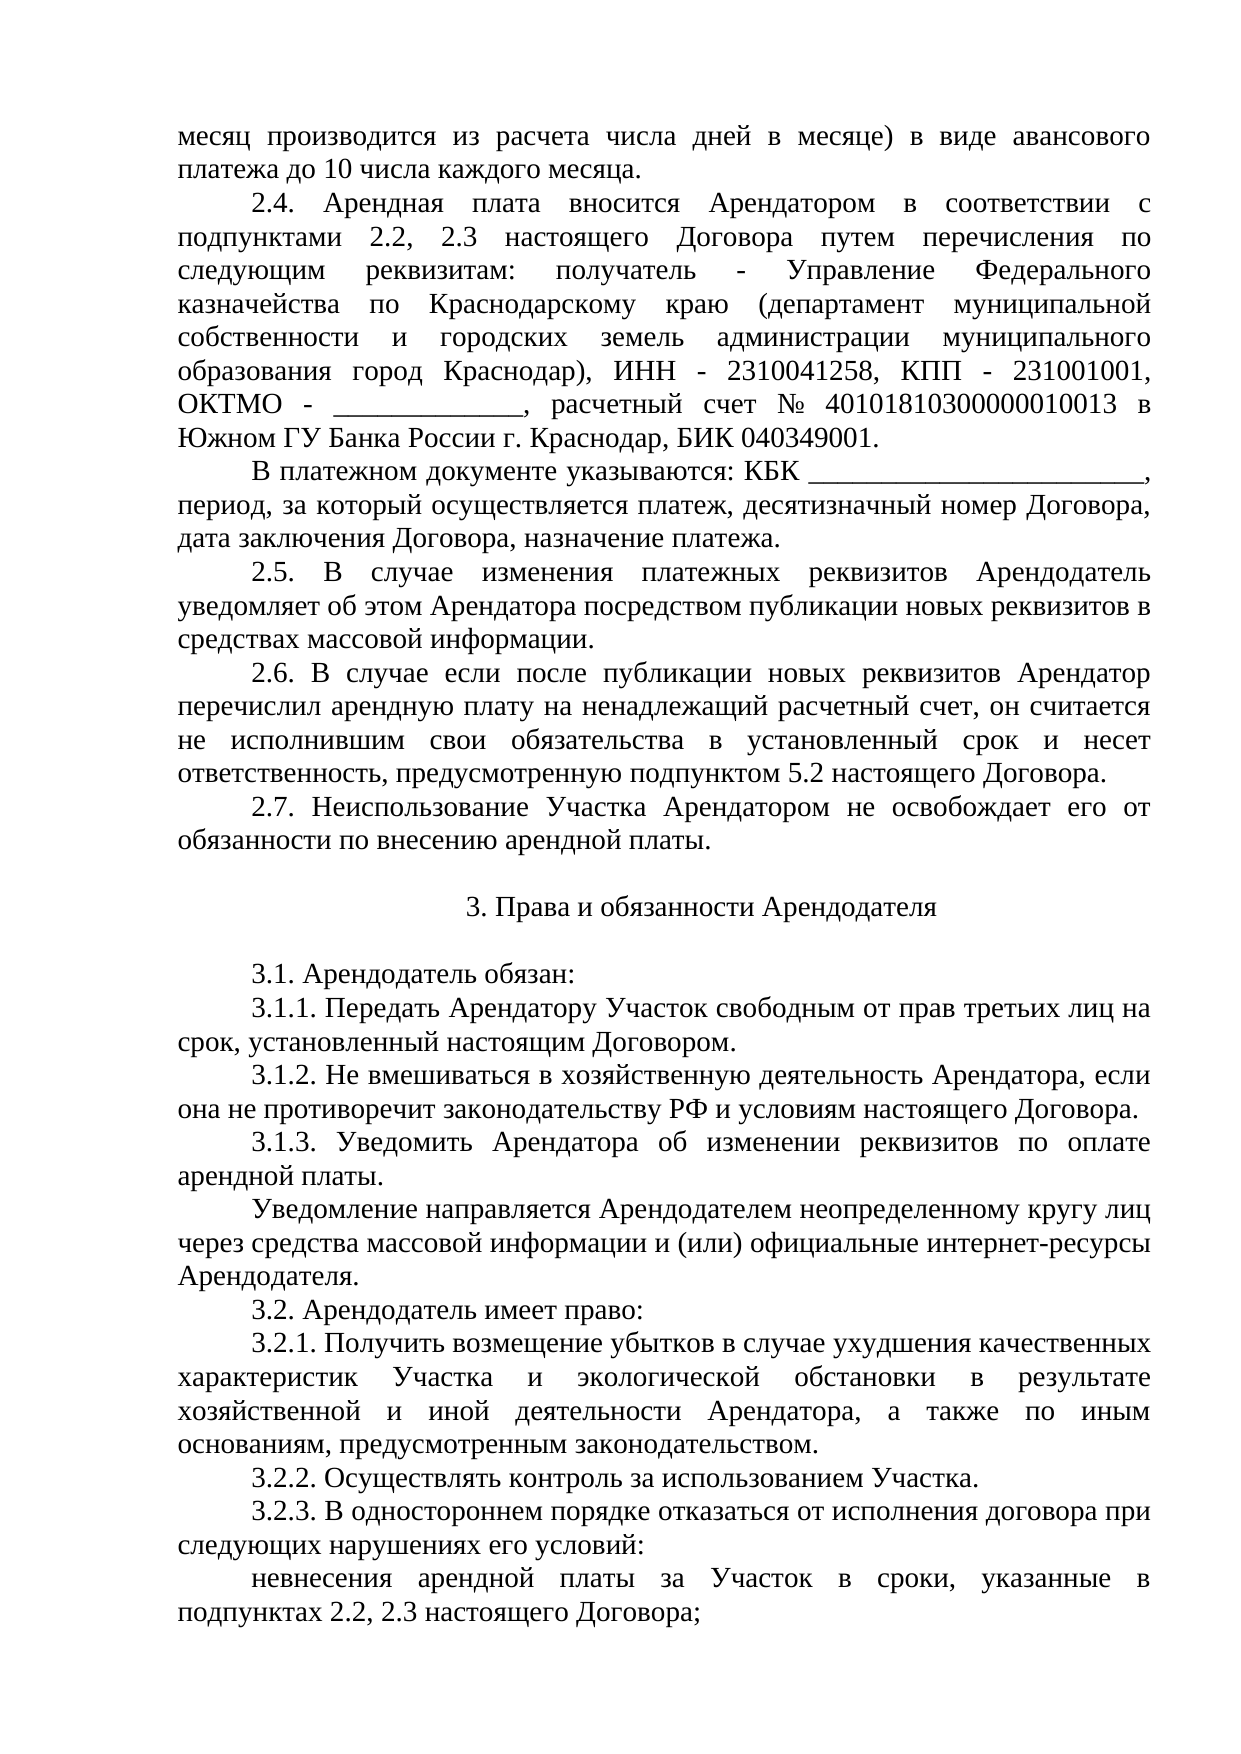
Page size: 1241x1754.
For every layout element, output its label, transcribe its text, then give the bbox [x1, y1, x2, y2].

text 3.2.1. Получить возмещение убытков в случае ухудшения качественных характеристик Участка и экологической обстановки в результате хозяйственной и иной деятельности Арендатора, а также по иным основаниям, предусмотренным законодательством. [177, 1326, 1152, 1460]
text 3.1.1. Передать Арендатору Участок свободным от прав третьих лиц на срок, установленный настоящим Договором. [177, 990, 1152, 1057]
text 2.7. Неиспользование Участка Арендатором не освобождает его от обязанности по внесению арендной платы. [177, 789, 1152, 856]
text Уведомление направляется Арендодателем неопределенному кругу лиц через средства массовой информации и (или) официальные интернет-ресурсы Арендодателя. [177, 1191, 1152, 1292]
text 2.6. В случае если после публикации новых реквизитов Арендатор перечислил арендную плату на ненадлежащий расчетный счет, он считается не исполнившим свои обязательства в установленный срок и несет ответственность, предусмотренную подпунктом 5.2 настоящего Договора. [177, 655, 1152, 789]
text 3.2.2. Осуществлять контроль за использованием Участка. [177, 1460, 1152, 1493]
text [177, 118, 1152, 185]
text 3.1. Арендодатель обязан: [177, 957, 1152, 990]
text 2.4. Арендная плата вносится Арендатором в соответствии с подпунктами 2.2, 2.3 настоящего Договора путем перечисления по следующим реквизитам: получатель - Управление Федерального казначейства по Краснодарскому краю (департамент муниципальной собственности и городских земель администрации муниципального образования город Краснодар), ИНН - 2310041258, КПП - 231001001, ОКТМО - _____________, расчетный счет № 40101810300000010013 в Южном ГУ Банка России г. Краснодар, БИК 040349001. [177, 185, 1152, 453]
text невнесения арендной платы за Участок в сроки, указанные в подпунктах 2.2, 2.3 настоящего Договора; [177, 1560, 1152, 1627]
text В платежном документе указываются: КБК _______________________, период, за который осуществляется платеж, десятизначный номер Договора, дата заключения Договора, назначение платежа. [177, 453, 1152, 554]
text 3.1.3. Уведомить Арендатора об изменении реквизитов по оплате арендной платы. [177, 1124, 1152, 1191]
text 3.2.3. В одностороннем порядке отказаться от исполнения договора при следующих нарушениях его условий: [177, 1493, 1152, 1560]
text 3.2. Арендодатель имеет право: [177, 1292, 1152, 1326]
text 2.5. В случае изменения платежных реквизитов Арендодатель уведомляет об этом Арендатора посредством публикации новых реквизитов в средствах массовой информации. [177, 554, 1152, 655]
text 3. Права и обязанности Арендодателя [177, 889, 1152, 923]
text 3.1.2. Не вмешиваться в хозяйственную деятельность Арендатора, если она не противоречит законодательству РФ и условиям настоящего Договора. [177, 1057, 1152, 1124]
